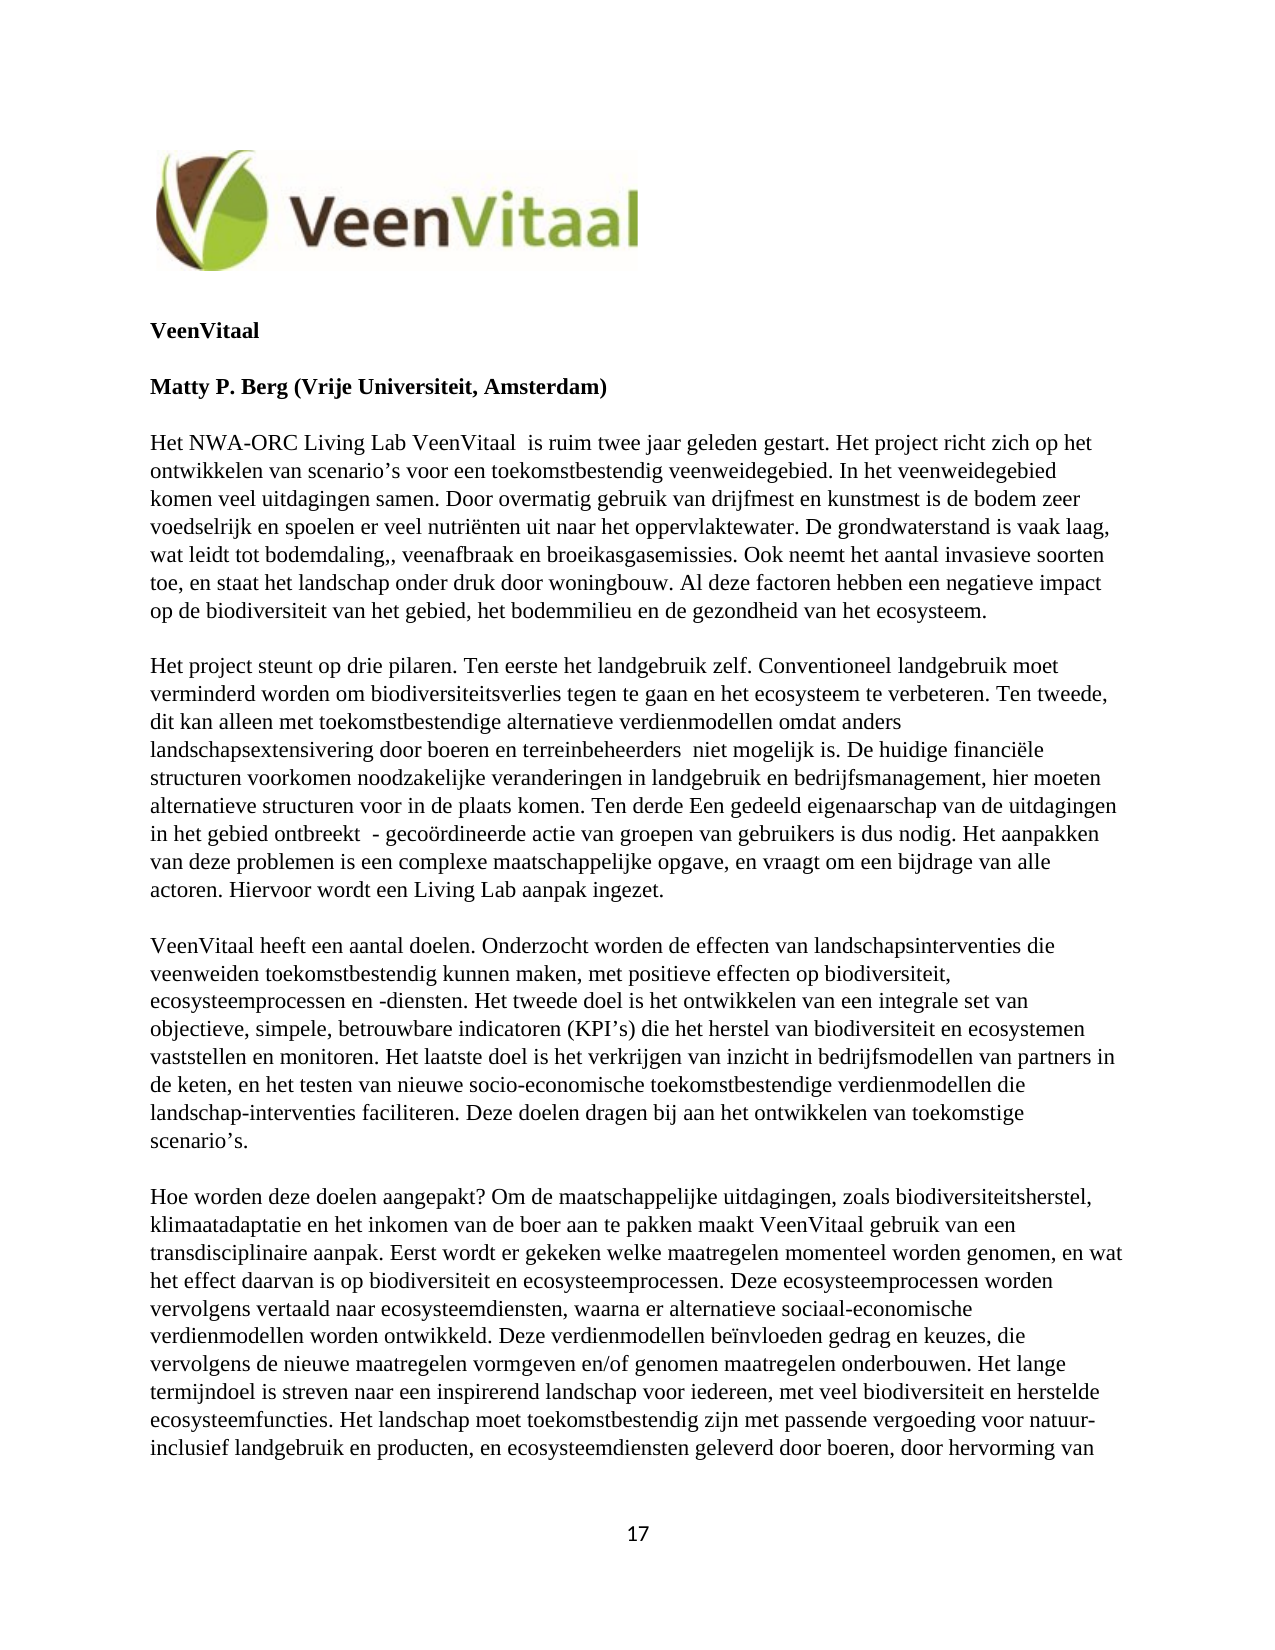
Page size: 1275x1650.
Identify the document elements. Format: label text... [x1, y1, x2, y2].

text Het NWA-ORC Living Lab VeenVitaal is ruim twee jaar geleden gestart. Het project richt zich op het ontwikkelen van scenario’s voor een toekomstbestendig veenweidegebied. In het veenweidegebied komen veel uitdagingen samen. Door overmatig gebruik van drijfmest en kunstmest is de bodem zeer voedselrijk en spoelen er veel nutriënten uit naar het oppervlaktewater. De grondwaterstand is vaak laag, wat leidt tot bodemdaling,, veenafbraak en broeikasgasemissies. Ook neemt het aantal invasieve soorten toe, en staat het landschap onder druk door woningbouw. Al deze factoren hebben een negatieve impact op de biodiversiteit van het gebied, het bodemmilieu en de gezondheid van het ecosysteem. [150, 429, 1125, 623]
text Matty P. Berg (Vrije Universiteit, Amsterdam) [150, 373, 1125, 400]
text VeenVitaal [150, 317, 1125, 344]
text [150, 1183, 1125, 1461]
picture [156, 150, 638, 271]
text VeenVitaal heeft een aantal doelen. Onderzocht worden de effecten van landschapsinterventies die veenweiden toekomstbestendig kunnen maken, met positieve effecten op biodiversiteit, ecosysteemprocessen en -diensten. Het tweede doel is het ontwikkelen van een integrale set van objectieve, simpele, betrouwbare indicatoren (KPI’s) die het herstel van biodiversiteit en ecosystemen vaststellen en monitoren. Het laatste doel is het verkrijgen van inzicht in bedrijfsmodellen van partners in de keten, en het testen van nieuwe socio-economische toekomstbestendige verdienmodellen die landschap-interventies faciliteren. Deze doelen dragen bij aan het ontwikkelen van toekomstige scenario’s. [150, 932, 1125, 1153]
text Het project steunt op drie pilaren. Ten eerste het landgebruik zelf. Conventioneel landgebruik moet verminderd worden om biodiversiteitsverlies tegen te gaan en het ecosysteem te verbeteren. Ten tweede, dit kan alleen met toekomstbestendige alternatieve verdienmodellen omdat anders landschapsextensivering door boeren en terreinbeheerders niet mogelijk is. De huidige financiële structuren voorkomen noodzakelijke veranderingen in landgebruik en bedrijfsmanagement, hier moeten alternatieve structuren voor in de plaats komen. Ten derde Een gedeeld eigenaarschap van de uitdagingen in het gebied ontbreekt - gecoördineerde actie van groepen van gebruikers is dus nodig. Het aanpakken van deze problemen is een complexe maatschappelijke opgave, en vraagt om een bijdrage van alle actoren. Hiervoor wordt een Living Lab aanpak ingezet. [150, 652, 1125, 902]
